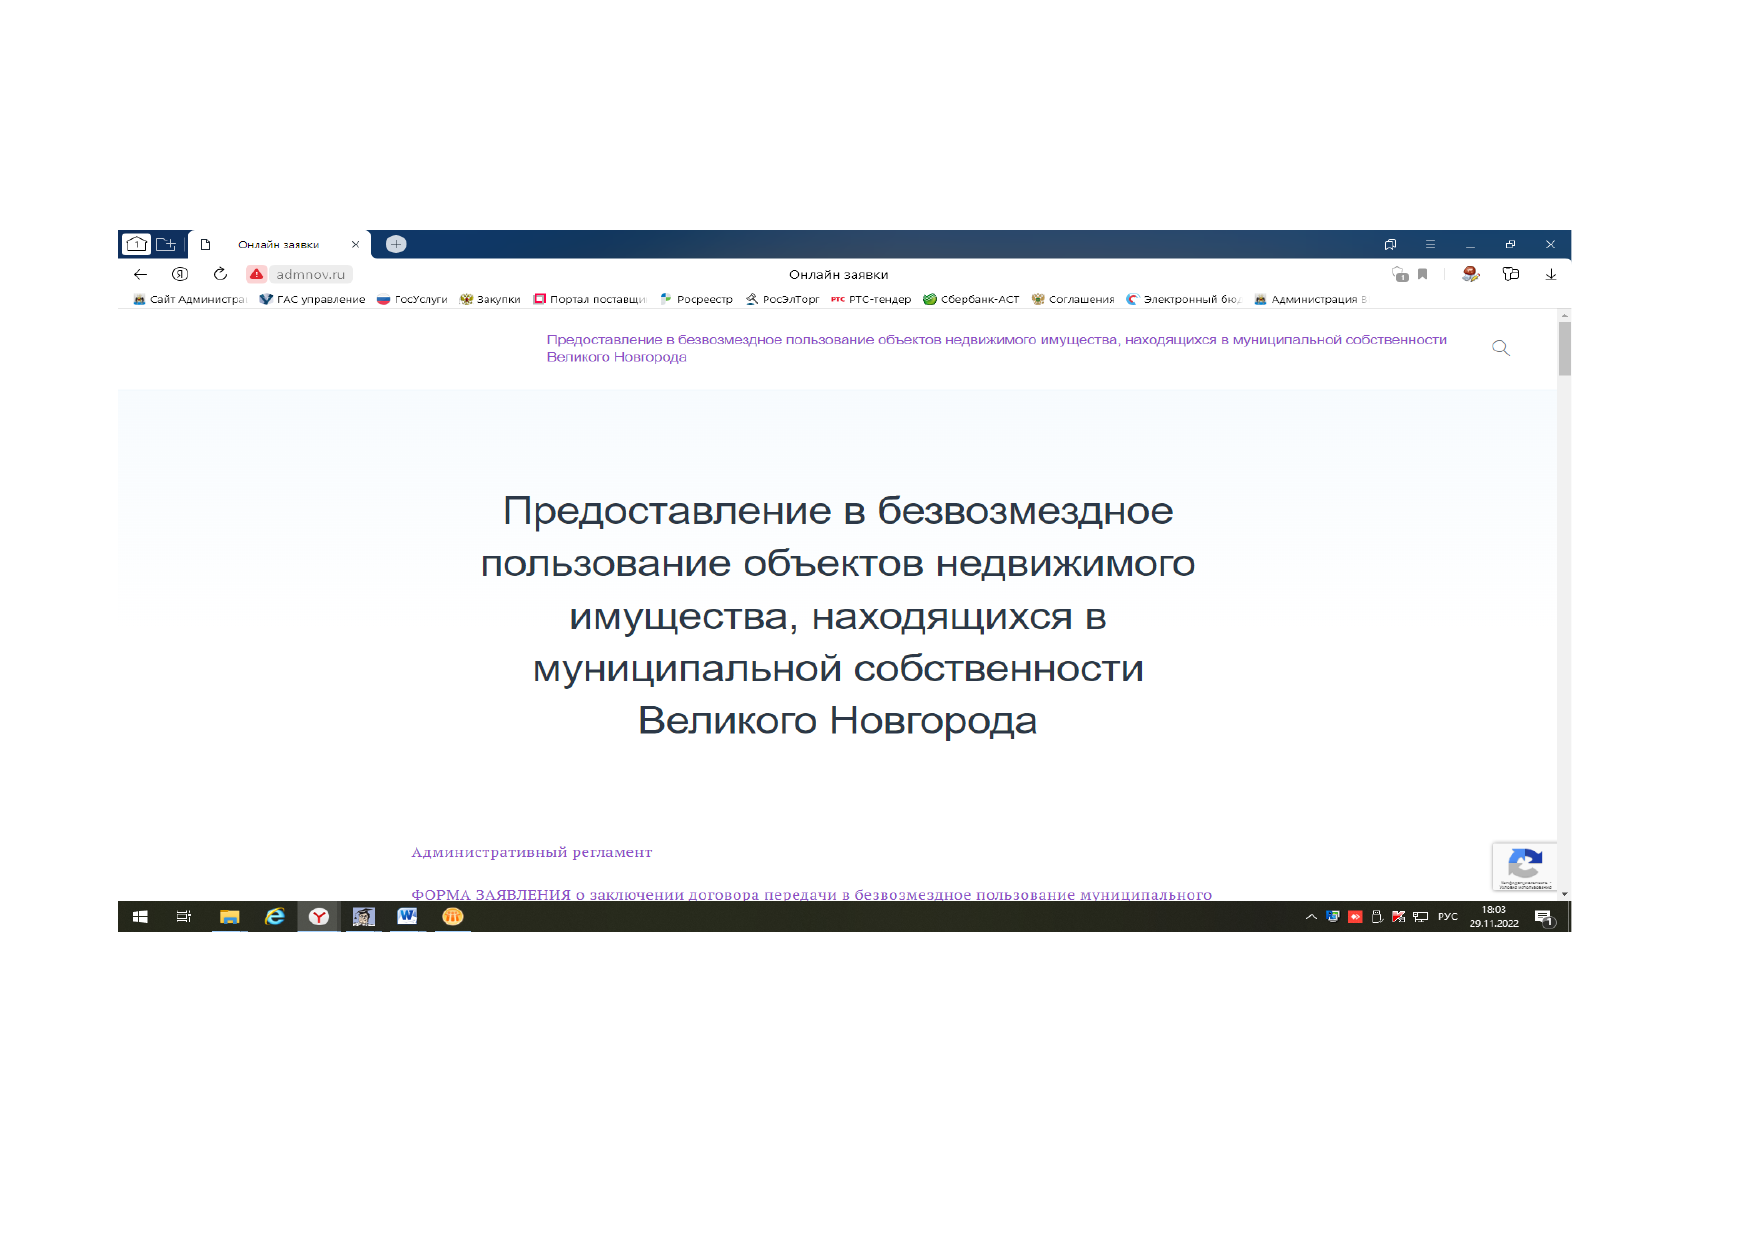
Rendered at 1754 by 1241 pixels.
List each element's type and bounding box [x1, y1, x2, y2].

picture [118, 230, 1572, 932]
